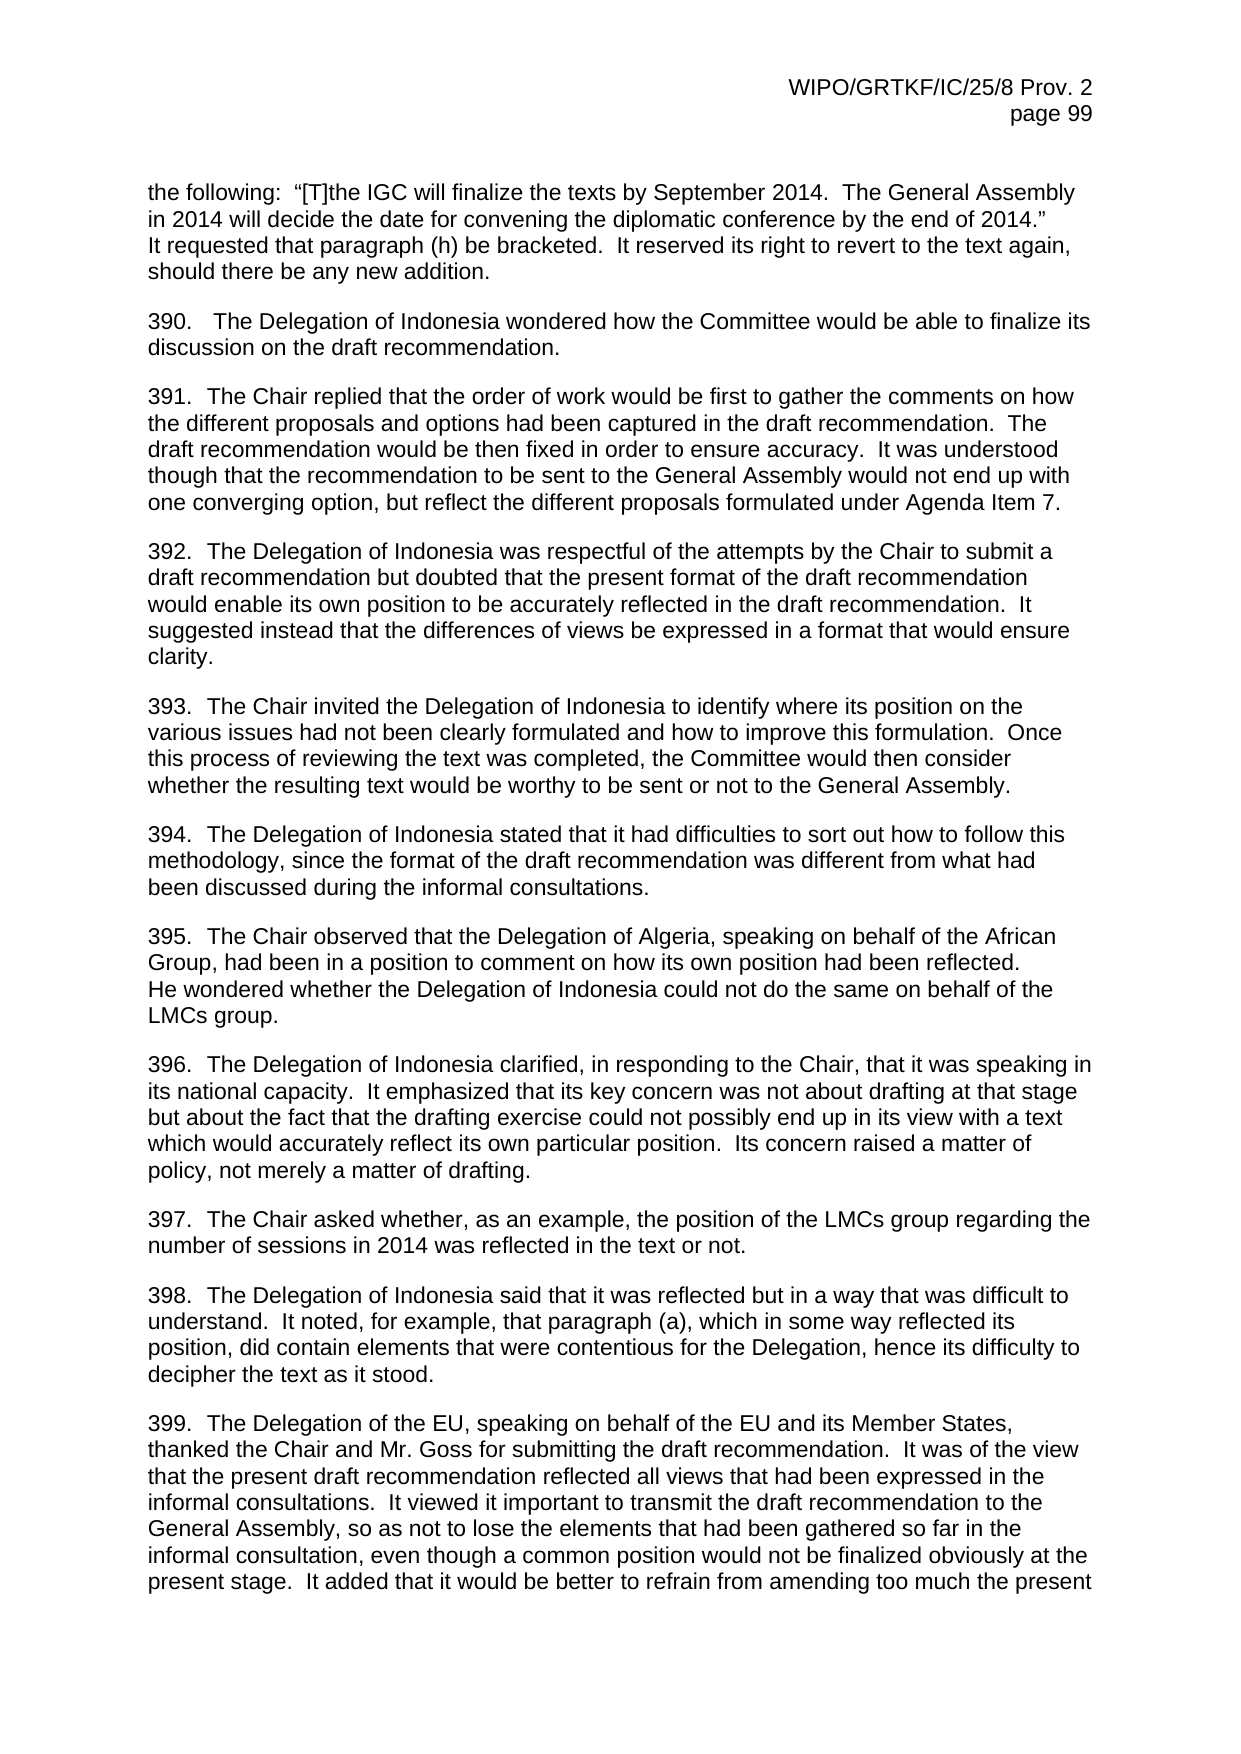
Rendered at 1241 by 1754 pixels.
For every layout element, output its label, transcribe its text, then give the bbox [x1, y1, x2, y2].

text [148, 1410, 1093, 1594]
text The Chair asked whether, as an example, the position of the LMCs group regarding the number of sessions in 2014 was reflected in the text or not. [148, 1206, 1093, 1259]
text The Chair observed that the Delegation of Algeria, speaking on behalf of the African Group, had been in a position to comment on how its own position had been reflected. He wondered whether the Delegation of Indonesia could not do the same on behalf of the LMCs group. [148, 923, 1093, 1028]
text The Delegation of Indonesia stated that it had difficulties to sort out how to follow this methodology, since the format of the draft recommendation was different from what had been discussed during the informal consultations. [148, 821, 1093, 900]
text The Delegation of Indonesia wondered how the Committee would be able to finalize its discussion on the draft recommendation. [148, 308, 1093, 360]
text The Chair invited the Delegation of Indonesia to identify where its position on the various issues had not been clearly formulated and how to improve this formulation. Once this process of reviewing the text was completed, the Committee would then consider whether the resulting text would be worthy to be sent or not to the General Assembly. [148, 693, 1093, 798]
text The Chair replied that the order of work would be first to gather the comments on how the different proposals and options had been captured in the draft recommendation. The draft recommendation would be then fixed in order to ensure accuracy. It was understood though that the recommendation to be sent to the General Assembly would not end up with one converging option, but reflect the different proposals formulated under Agenda Item 7. [148, 383, 1093, 515]
text The Delegation of Indonesia clarified, in responding to the Chair, that it was speaking in its national capacity. It emphasized that its key concern was not about drafting at that stage but about the fact that the drafting exercise could not possibly end up in its view with a text which would accurately reflect its own particular position. Its concern raised a matter of policy, not merely a matter of drafting. [148, 1051, 1093, 1183]
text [148, 179, 1093, 285]
text The Delegation of Indonesia was respectful of the attempts by the Chair to submit a draft recommendation but doubted that the present format of the draft recommendation would enable its own position to be accurately reflected in the draft recommendation. It suggested instead that the differences of views be expressed in a format that would ensure clarity. [148, 538, 1093, 670]
text The Delegation of Indonesia said that it was reflected but in a way that was difficult to understand. It noted, for example, that paragraph (a), which in some way reflected its position, did contain elements that were contentious for the Delegation, hence its difficulty to decipher the text as it stood. [148, 1282, 1093, 1387]
